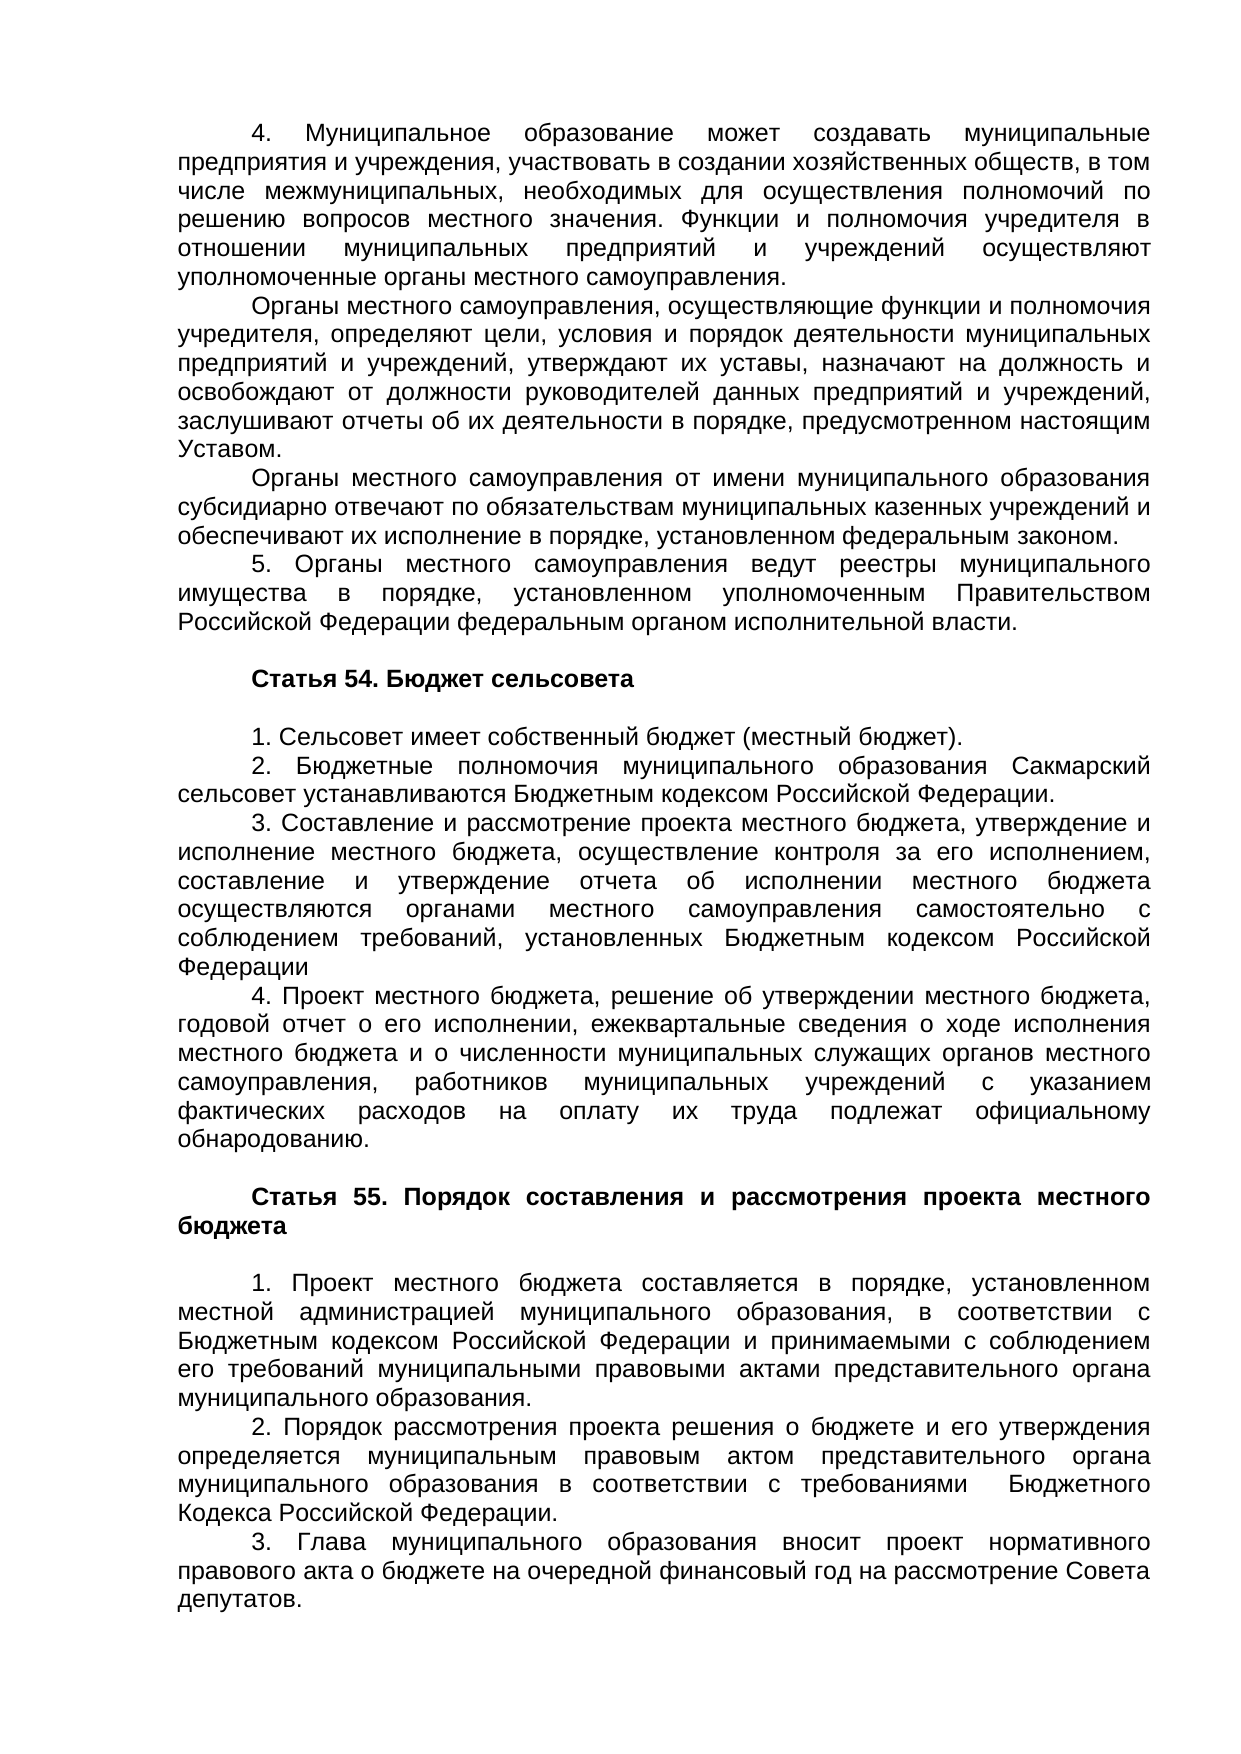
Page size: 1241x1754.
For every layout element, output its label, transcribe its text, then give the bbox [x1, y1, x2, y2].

text 4. Проект местного бюджета, решение об утверждении местного бюджета, годовой отчет о его исполнении, ежеквартальные сведения о ходе исполнения местного бюджета и о численности муниципальных служащих органов местного самоуправления, работников муниципальных учреждений с указанием фактических расходов на оплату их труда подлежат официальному обнародованию. [177, 981, 1152, 1153]
text 2. Порядок рассмотрения проекта решения о бюджете и его утверждения определяется муниципальным правовым актом представительного органа муниципального образования в соответствии с требованиями Бюджетного Кодекса Российской Федерации. [177, 1412, 1152, 1527]
text 2. Бюджетные полномочия муниципального образования Сакмарский сельсовет устанавливаются Бюджетным кодексом Российской Федерации. [177, 751, 1152, 808]
text 4. Муниципальное образование может создавать муниципальные предприятия и учреждения, участвовать в создании хозяйственных обществ, в том числе межмуниципальных, необходимых для осуществления полномочий по решению вопросов местного значения. Функции и полномочия учредителя в отношении муниципальных предприятий и учреждений осуществляют уполномоченные органы местного самоуправления. [177, 118, 1152, 291]
text 1. Проект местного бюджета составляется в порядке, установленном местной администрацией муниципального образования, в соответствии с Бюджетным кодексом Российской Федерации и принимаемыми с соблюдением его требований муниципальными правовыми актами представительного органа муниципального образования. [177, 1268, 1152, 1412]
text Органы местного самоуправления от имени муниципального образования субсидиарно отвечают по обязательствам муниципальных казенных учреждений и обеспечивают их исполнение в порядке, установленном федеральным законом. [177, 463, 1152, 549]
text 3. Глава муниципального образования вносит проект нормативного правового акта о бюджете на очередной финансовый год на рассмотрение Совета депутатов. [177, 1527, 1152, 1613]
text 1. Сельсовет имеет собственный бюджет (местный бюджет). [177, 722, 1152, 751]
text Статья 55. Порядок составления и рассмотрения проекта местного бюджета [177, 1182, 1152, 1239]
text 5. Органы местного самоуправления ведут реестры муниципального имущества в порядке, установленном уполномоченным Правительством Российской Федерации федеральным органом исполнительной власти. [177, 549, 1152, 636]
text 3. Составление и рассмотрение проекта местного бюджета, утверждение и исполнение местного бюджета, осуществление контроля за его исполнением, составление и утверждение отчета об исполнении местного бюджета осуществляются органами местного самоуправления самостоятельно с соблюдением требований, установленных Бюджетным кодексом Российской Федерации [177, 808, 1152, 981]
text Статья 54. Бюджет сельсовета [177, 664, 1152, 693]
text Органы местного самоуправления, осуществляющие функции и полномочия учредителя, определяют цели, условия и порядок деятельности муниципальных предприятий и учреждений, утверждают их уставы, назначают на должность и освобождают от должности руководителей данных предприятий и учреждений, заслушивают отчеты об их деятельности в порядке, предусмотренном настоящим Уставом. [177, 291, 1152, 463]
